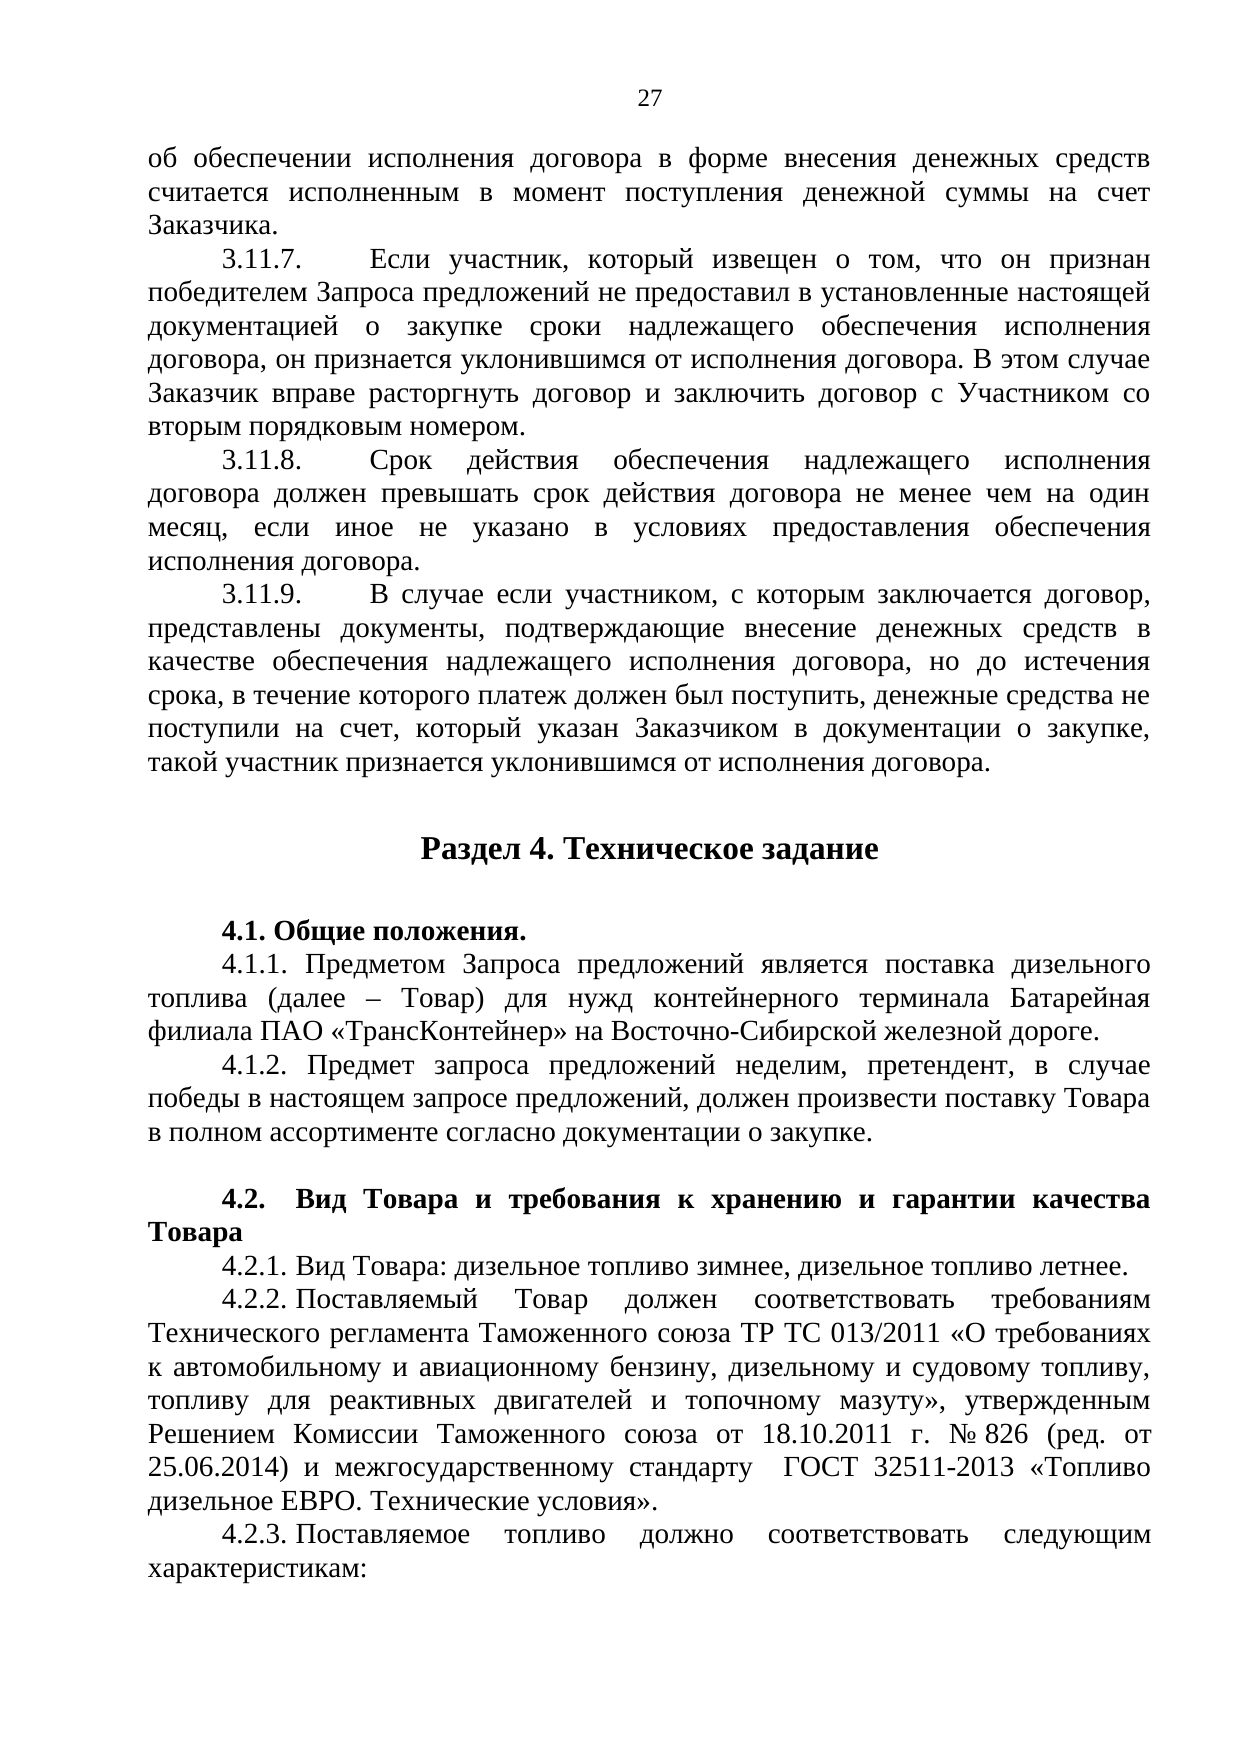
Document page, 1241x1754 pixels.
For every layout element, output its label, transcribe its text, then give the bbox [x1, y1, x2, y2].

text 4.1. Общие положения. [148, 913, 1152, 946]
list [148, 140, 1152, 241]
list Поставляемое топливо должно соответствовать следующим характеристикам: [148, 1516, 1152, 1583]
text 4.1.1. Предметом Запроса предложений является поставка дизельного топлива (далее – Товар) для нужд контейнерного терминала Батарейная филиала ПАО «ТрансКонтейнер» на Восточно-Сибирской железной дороге. [148, 946, 1152, 1047]
list Поставляемый Товар должен соответствовать требованиям Технического регламента Таможенного союза ТР ТС 013/2011 «О требованиях к автомобильному и авиационному бензину, дизельному и судовому топливу, топливу для реактивных двигателей и топочному мазуту», утвержденным Решением Комиссии Таможенного союза от 18.10.2011 г. № 826 (ред. от 25.06.2014) и межгосударственному стандарту ГОСТ 32511-2013 «Топливо дизельное ЕВРО. Технические условия». [148, 1282, 1152, 1516]
list Если участник, который извещен о том, что он признан победителем Запроса предложений не предоставил в установленные настоящей документацией о закупке сроки надлежащего обеспечения исполнения договора, он признается уклонившимся от исполнения договора. В этом случае Заказчик вправе расторгнуть договор и заключить договор с Участником со вторым порядковым номером. [148, 241, 1152, 442]
text Раздел 4. Техническое задание [148, 828, 1152, 867]
list Вид Товара и требования к хранению и гарантии качества Товара [148, 1181, 1152, 1248]
text 4.1.2. Предмет запроса предложений неделим, претендент, в случае победы в настоящем запросе предложений, должен произвести поставку Товара в полном ассортименте согласно документации о закупке. [148, 1047, 1152, 1147]
list Вид Товара: дизельное топливо зимнее, дизельное топливо летнее. [148, 1248, 1152, 1282]
list В случае если участником, с которым заключается договор, представлены документы, подтверждающие внесение денежных средств в качестве обеспечения надлежащего исполнения договора, но до истечения срока, в течение которого платеж должен был поступить, денежные средства не поступили на счет, который указан Заказчиком в документации о закупке, такой участник признается уклонившимся от исполнения договора. [148, 576, 1152, 777]
list Срок действия обеспечения надлежащего исполнения договора должен превышать срок действия договора не менее чем на один месяц, если иное не указано в условиях предоставления обеспечения исполнения договора. [148, 442, 1152, 576]
